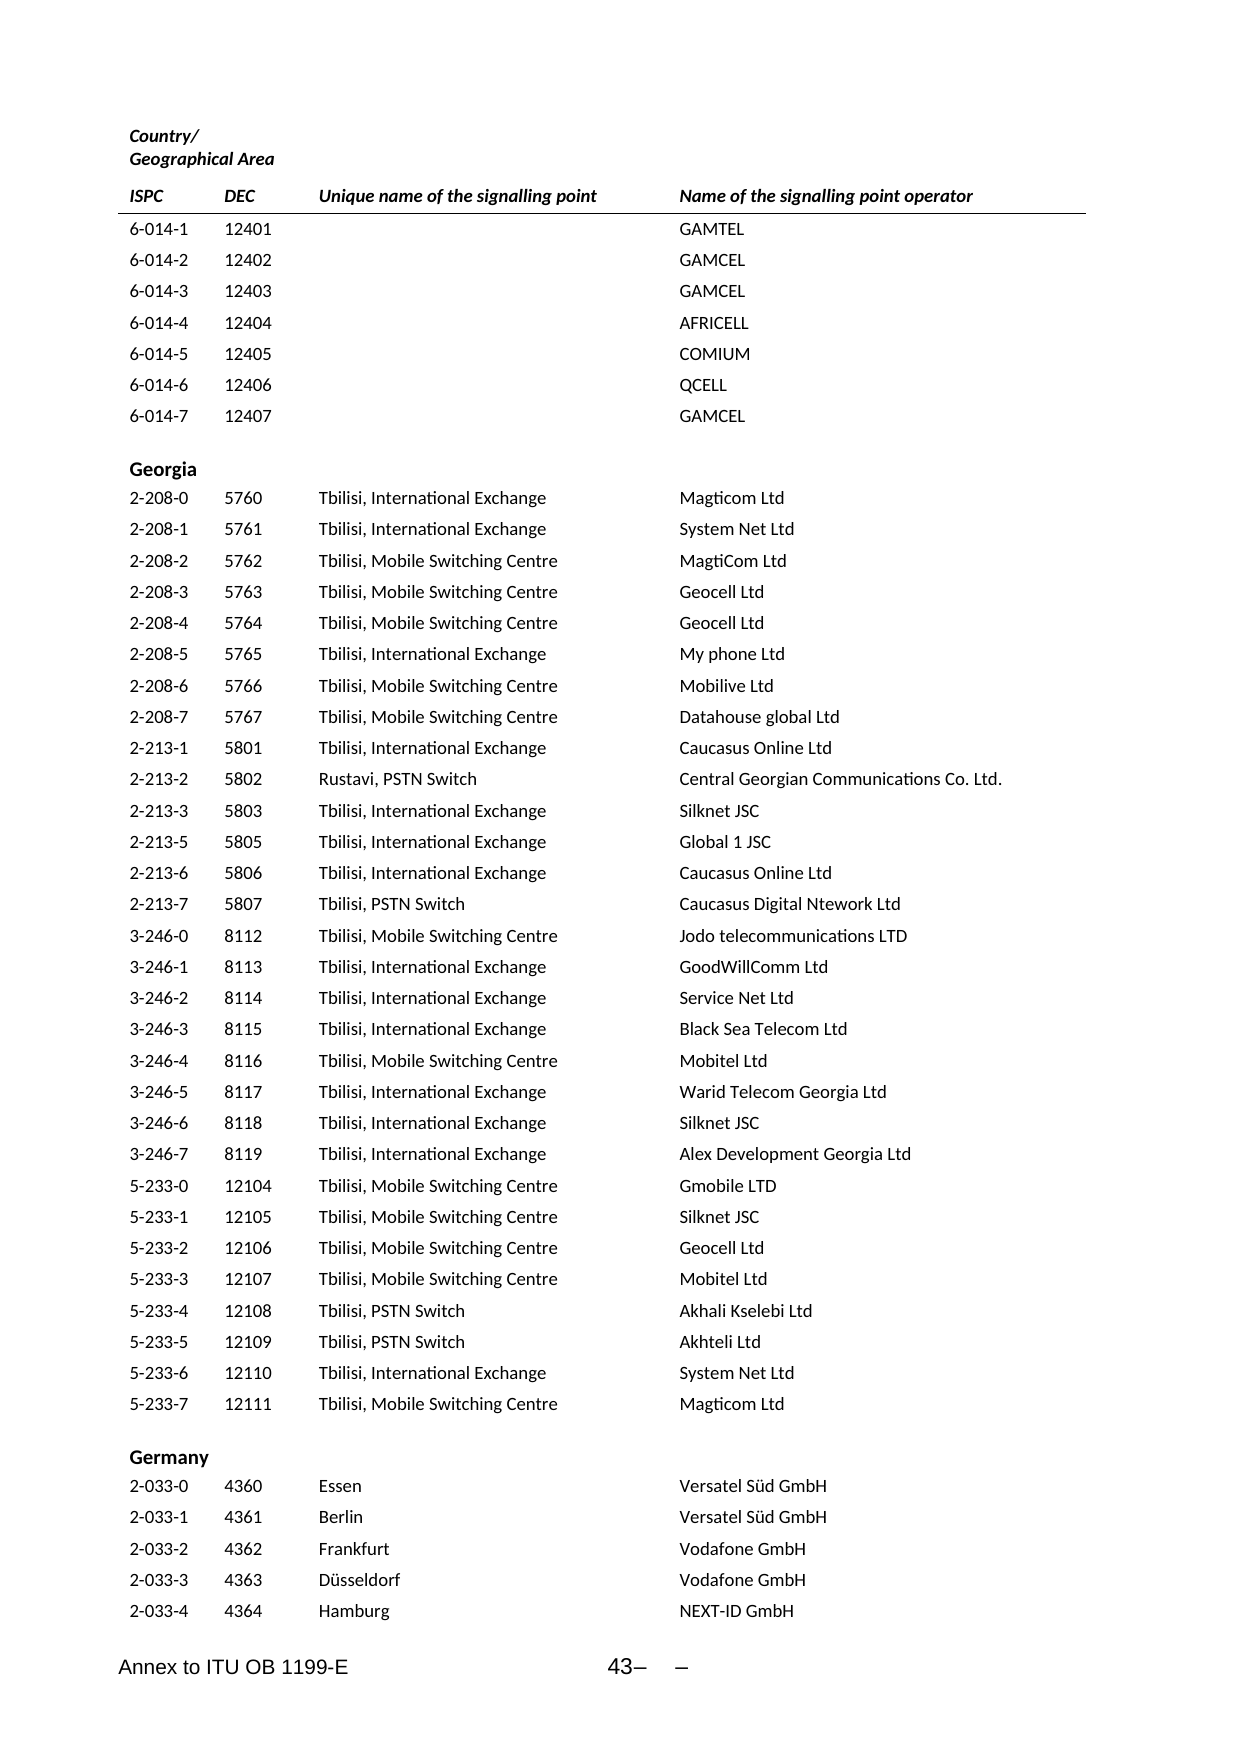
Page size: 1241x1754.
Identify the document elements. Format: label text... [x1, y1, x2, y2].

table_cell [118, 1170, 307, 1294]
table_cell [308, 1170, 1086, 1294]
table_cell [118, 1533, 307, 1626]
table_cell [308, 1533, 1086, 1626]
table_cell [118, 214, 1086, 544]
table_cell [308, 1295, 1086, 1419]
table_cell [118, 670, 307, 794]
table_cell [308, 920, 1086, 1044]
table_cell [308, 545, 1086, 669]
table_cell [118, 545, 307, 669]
table_cell DEC [213, 176, 307, 213]
table_header Country/ Geographical Area [118, 118, 307, 176]
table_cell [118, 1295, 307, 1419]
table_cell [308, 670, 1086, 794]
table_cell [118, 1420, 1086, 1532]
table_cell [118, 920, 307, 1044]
table_cell ISPC [118, 176, 213, 213]
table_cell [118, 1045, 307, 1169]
table_header Name of the signalling point operator [668, 118, 1086, 213]
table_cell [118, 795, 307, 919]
table_header Unique name of the signalling point [308, 118, 668, 213]
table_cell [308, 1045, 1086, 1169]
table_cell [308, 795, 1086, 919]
